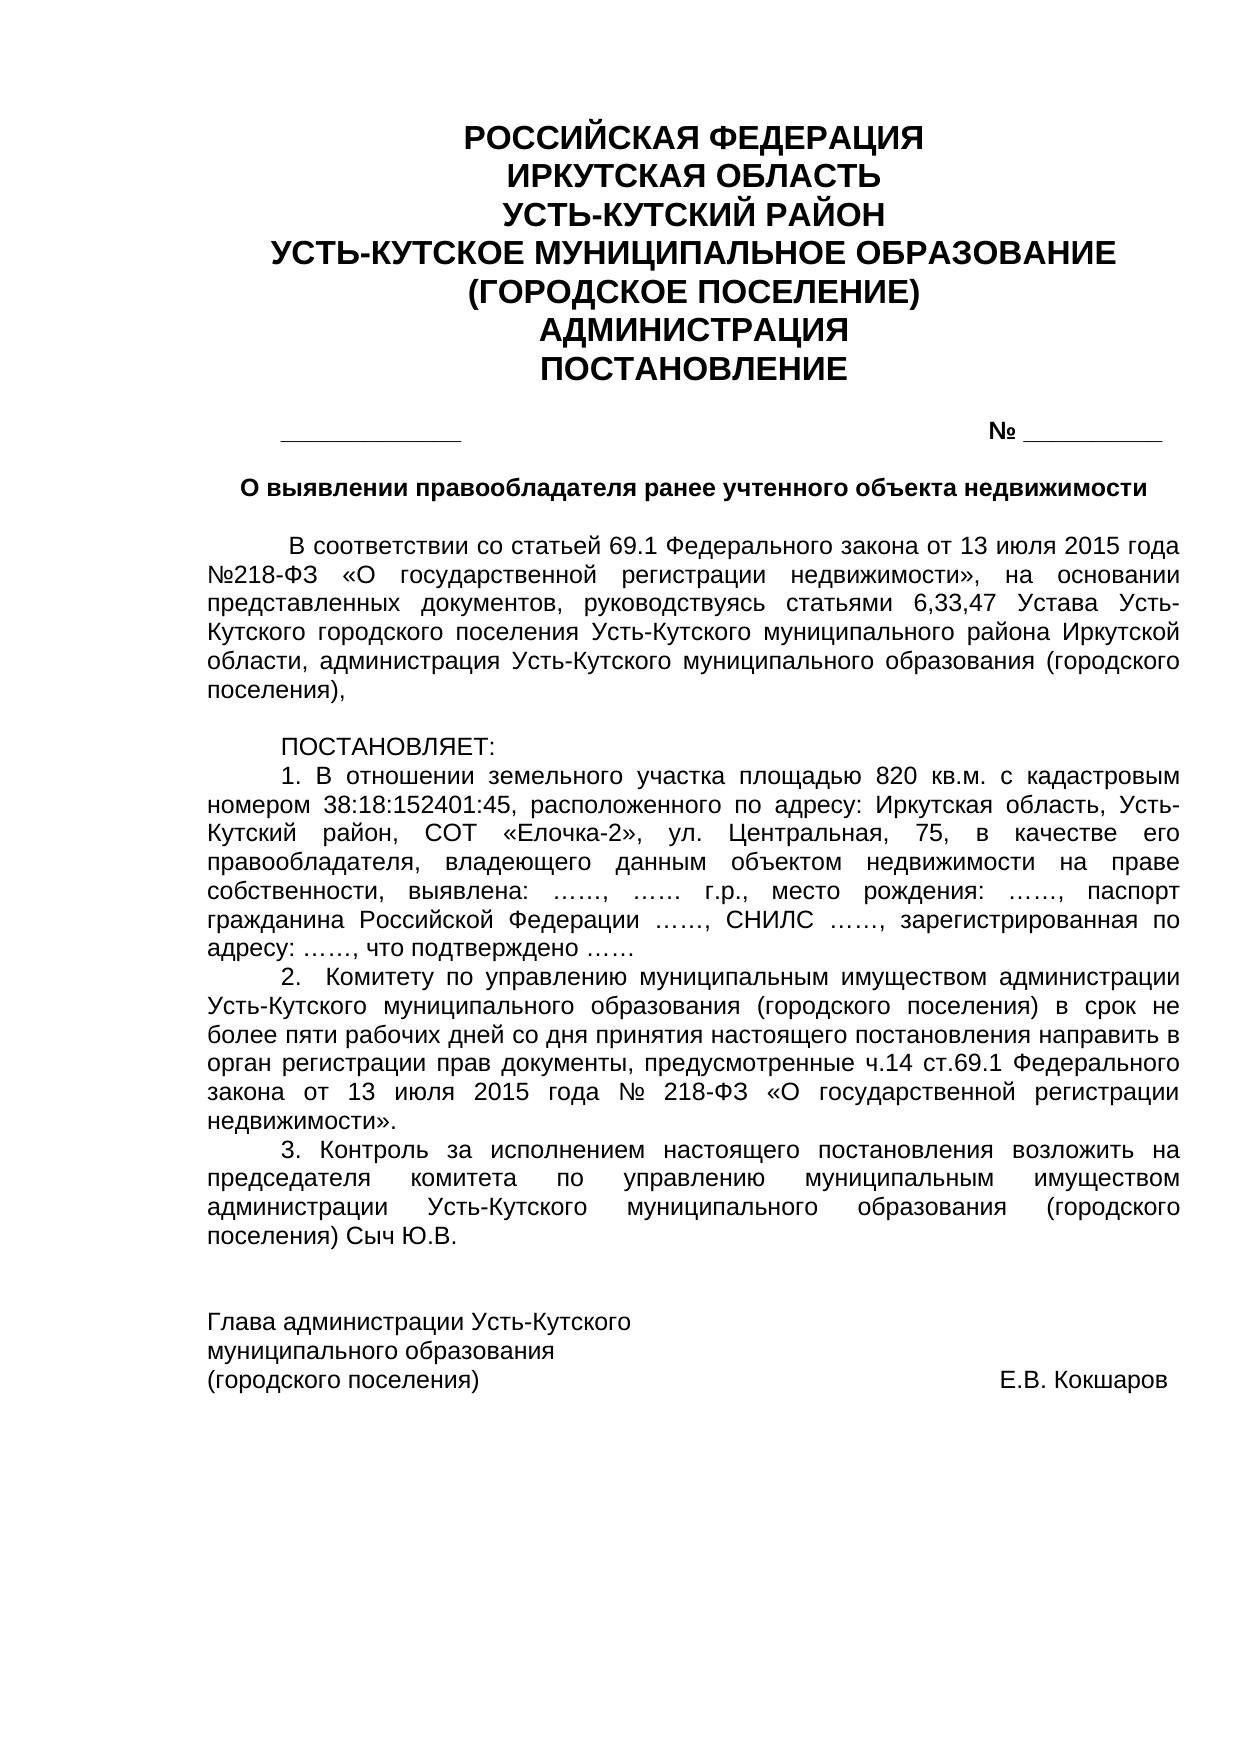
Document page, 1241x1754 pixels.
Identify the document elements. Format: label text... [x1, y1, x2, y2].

text В соответствии со статьей 69.1 Федерального закона от 13 июля 2015 года №218-ФЗ «О государственной регистрации недвижимости», на основании представленных документов, руководствуясь статьями 6,33,47 Устава Усть-Кутского городского поселения Усть-Кутского муниципального района Иркутской области, администрация Усть-Кутского муниципального образования (городского поселения), [207, 531, 1181, 703]
text Глава администрации Усть-Кутского [207, 1307, 1181, 1336]
text РОССИЙСКАЯ ФЕДЕРАЦИЯ [207, 118, 1181, 157]
text _____________ № __________ [207, 416, 1181, 445]
text ПОСТАНОВЛЯЕТ: [207, 732, 1181, 761]
text ИРКУТСКАЯ ОБЛАСТЬ [207, 157, 1181, 195]
text О выявлении правообладателя ранее учтенного объекта недвижимости [207, 473, 1181, 502]
text (городского поселения) Е.В. Кокшаров [207, 1365, 1181, 1393]
text ПОСТАНОВЛЕНИЕ [207, 349, 1181, 387]
text УСТЬ-КУТСКИЙ РАЙОН [207, 195, 1181, 233]
text 1. В отношении земельного участка площадью 820 кв.м. с кадастровым номером 38:18:152401:45, расположенного по адресу: Иркутская область, Усть-Кутский район, СОТ «Елочка-2», ул. Центральная, 75, в качестве его правообладателя, владеющего данным объектом недвижимости на праве собственности, выявлена: ……, …… г.р., место рождения: ……, паспорт гражданина Российской Федерации ……, СНИЛС ……, зарегистрированная по адресу: ……, что подтверждено …… [207, 761, 1181, 962]
text 2. Комитету по управлению муниципальным имуществом администрации Усть-Кутского муниципального образования (городского поселения) в срок не более пяти рабочих дней со дня принятия настоящего постановления направить в орган регистрации прав документы, предусмотренные ч.14 ст.69.1 Федерального закона от 13 июля 2015 года № 218-ФЗ «О государственной регистрации недвижимости». [207, 962, 1181, 1135]
text 3. Контроль за исполнением настоящего постановления возложить на председателя комитета по управлению муниципальным имуществом администрации Усть-Кутского муниципального образования (городского поселения) Сыч Ю.В. [207, 1135, 1181, 1250]
text УСТЬ-КУТСКОЕ МУНИЦИПАЛЬНОЕ ОБРАЗОВАНИЕ [207, 233, 1181, 272]
text муниципального образования [207, 1336, 1181, 1365]
text АДМИНИСТРАЦИЯ [207, 310, 1181, 349]
text (ГОРОДСКОЕ ПОСЕЛЕНИЕ) [207, 272, 1181, 310]
